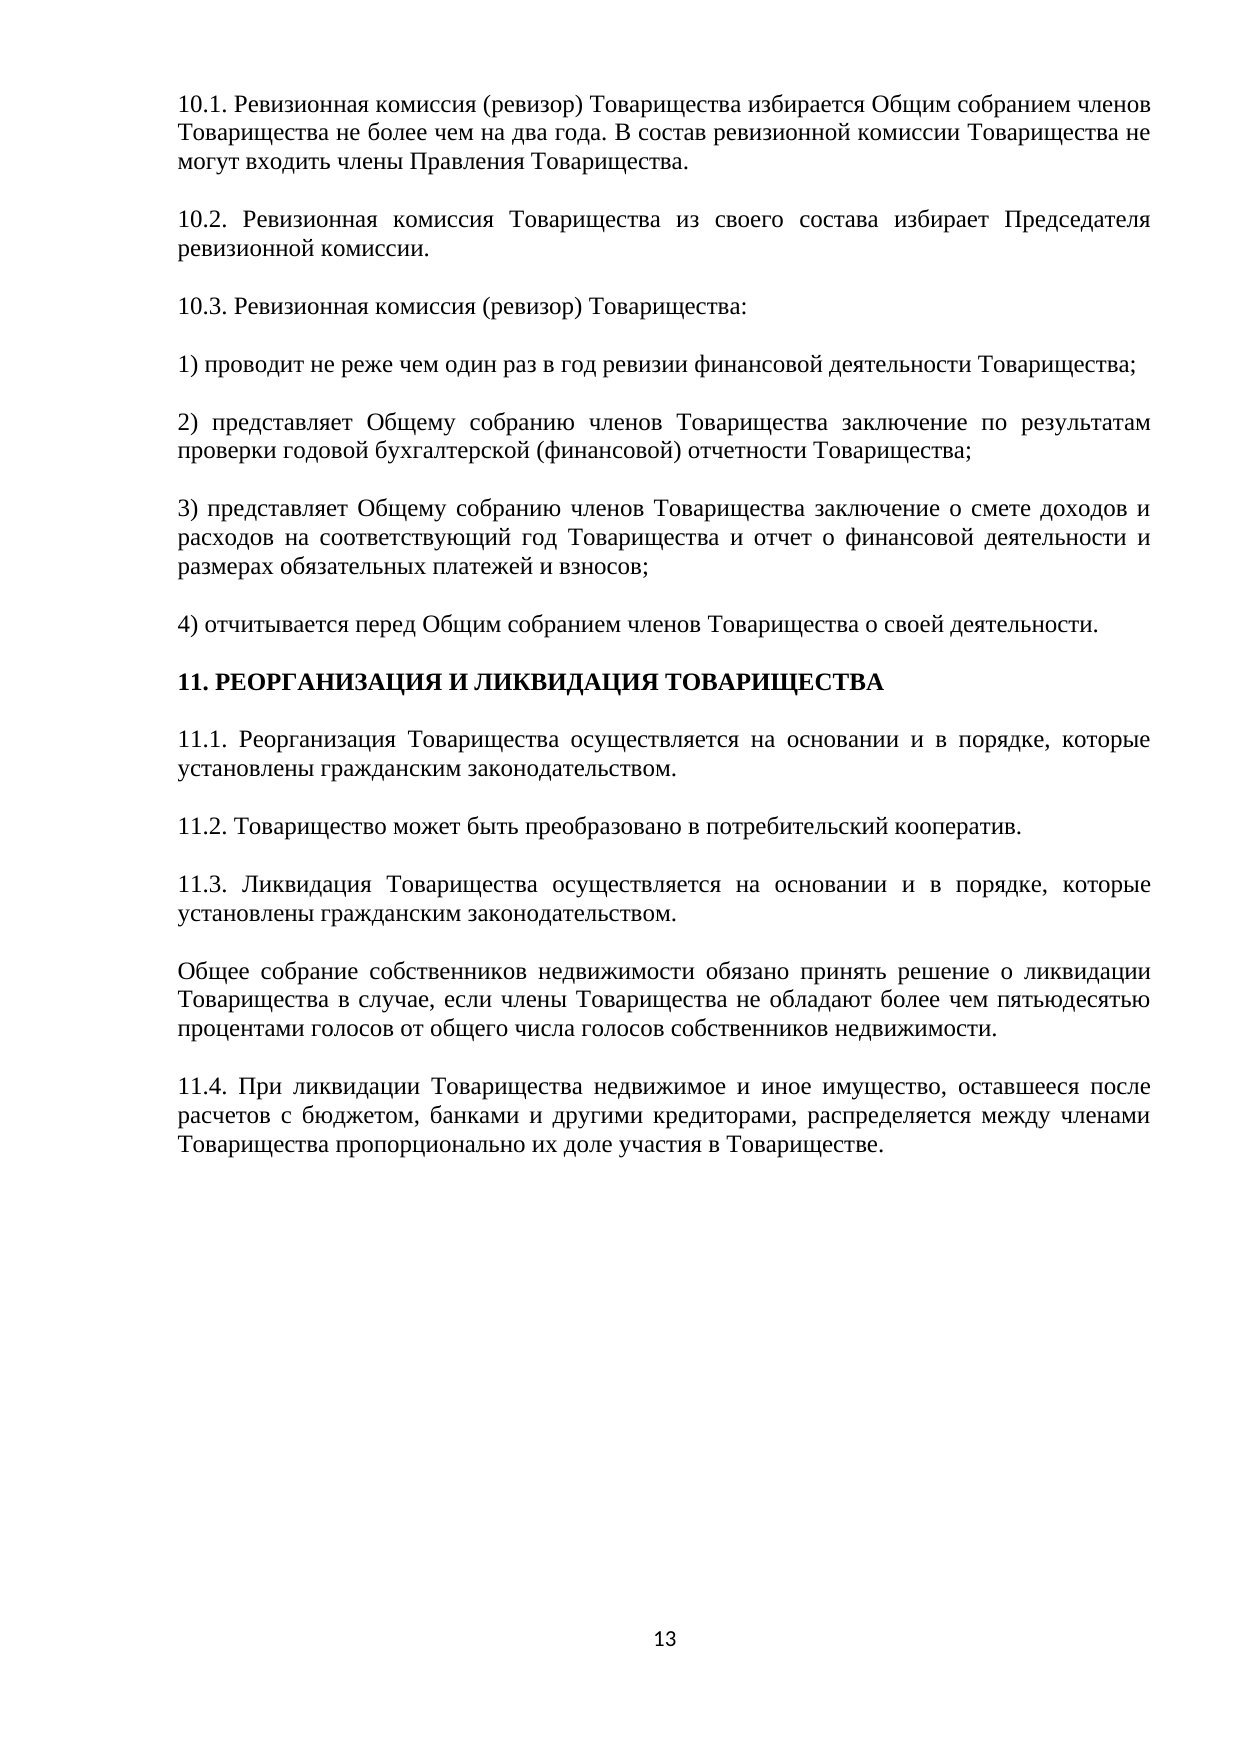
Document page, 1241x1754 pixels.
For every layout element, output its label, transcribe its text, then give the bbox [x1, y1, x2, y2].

text 2) представляет Общему собранию членов Товарищества заключение по результатам проверки годовой бухгалтерской (финансовой) отчетности Товарищества; [177, 407, 1152, 464]
text 11.2. Товарищество может быть преобразовано в потребительский кооператив. [177, 811, 1152, 840]
text 10.2. Ревизионная комиссия Товарищества из своего состава избирает Председателя ревизионной комиссии. [177, 204, 1152, 262]
text 11.1. Реорганизация Товарищества осуществляется на основании и в порядке, которые установлены гражданским законодательством. [177, 724, 1152, 782]
text 11.3. Ликвидация Товарищества осуществляется на основании и в порядке, которые установлены гражданским законодательством. [177, 869, 1152, 927]
text 11.4. При ликвидации Товарищества недвижимое и иное имущество, оставшееся после расчетов с бюджетом, банками и другими кредиторами, распределяется между членами Товарищества пропорционально их доле участия в Товариществе. [177, 1071, 1152, 1157]
text 10.3. Ревизионная комиссия (ревизор) Товарищества: [177, 291, 1152, 319]
text Общее собрание собственников недвижимости обязано принять решение о ликвидации Товарищества в случае, если члены Товарищества не обладают более чем пятьюдесятью процентами голосов от общего числа голосов собственников недвижимости. [177, 956, 1152, 1042]
text 4) отчитывается перед Общим собранием членов Товарищества о своей деятельности. [177, 609, 1152, 637]
text 1) проводит не реже чем один раз в год ревизии финансовой деятельности Товарищества; [177, 349, 1152, 377]
text 10.1. Ревизионная комиссия (ревизор) Товарищества избирается Общим собранием членов Товарищества не более чем на два года. В состав ревизионной комиссии Товарищества не могут входить члены Правления Товарищества. [177, 89, 1152, 175]
text 3) представляет Общему собранию членов Товарищества заключение о смете доходов и расходов на соответствующий год Товарищества и отчет о финансовой деятельности и размерах обязательных платежей и взносов; [177, 493, 1152, 579]
text 11. РЕОРГАНИЗАЦИЯ И ЛИКВИДАЦИЯ ТОВАРИЩЕСТВА [177, 667, 1152, 695]
